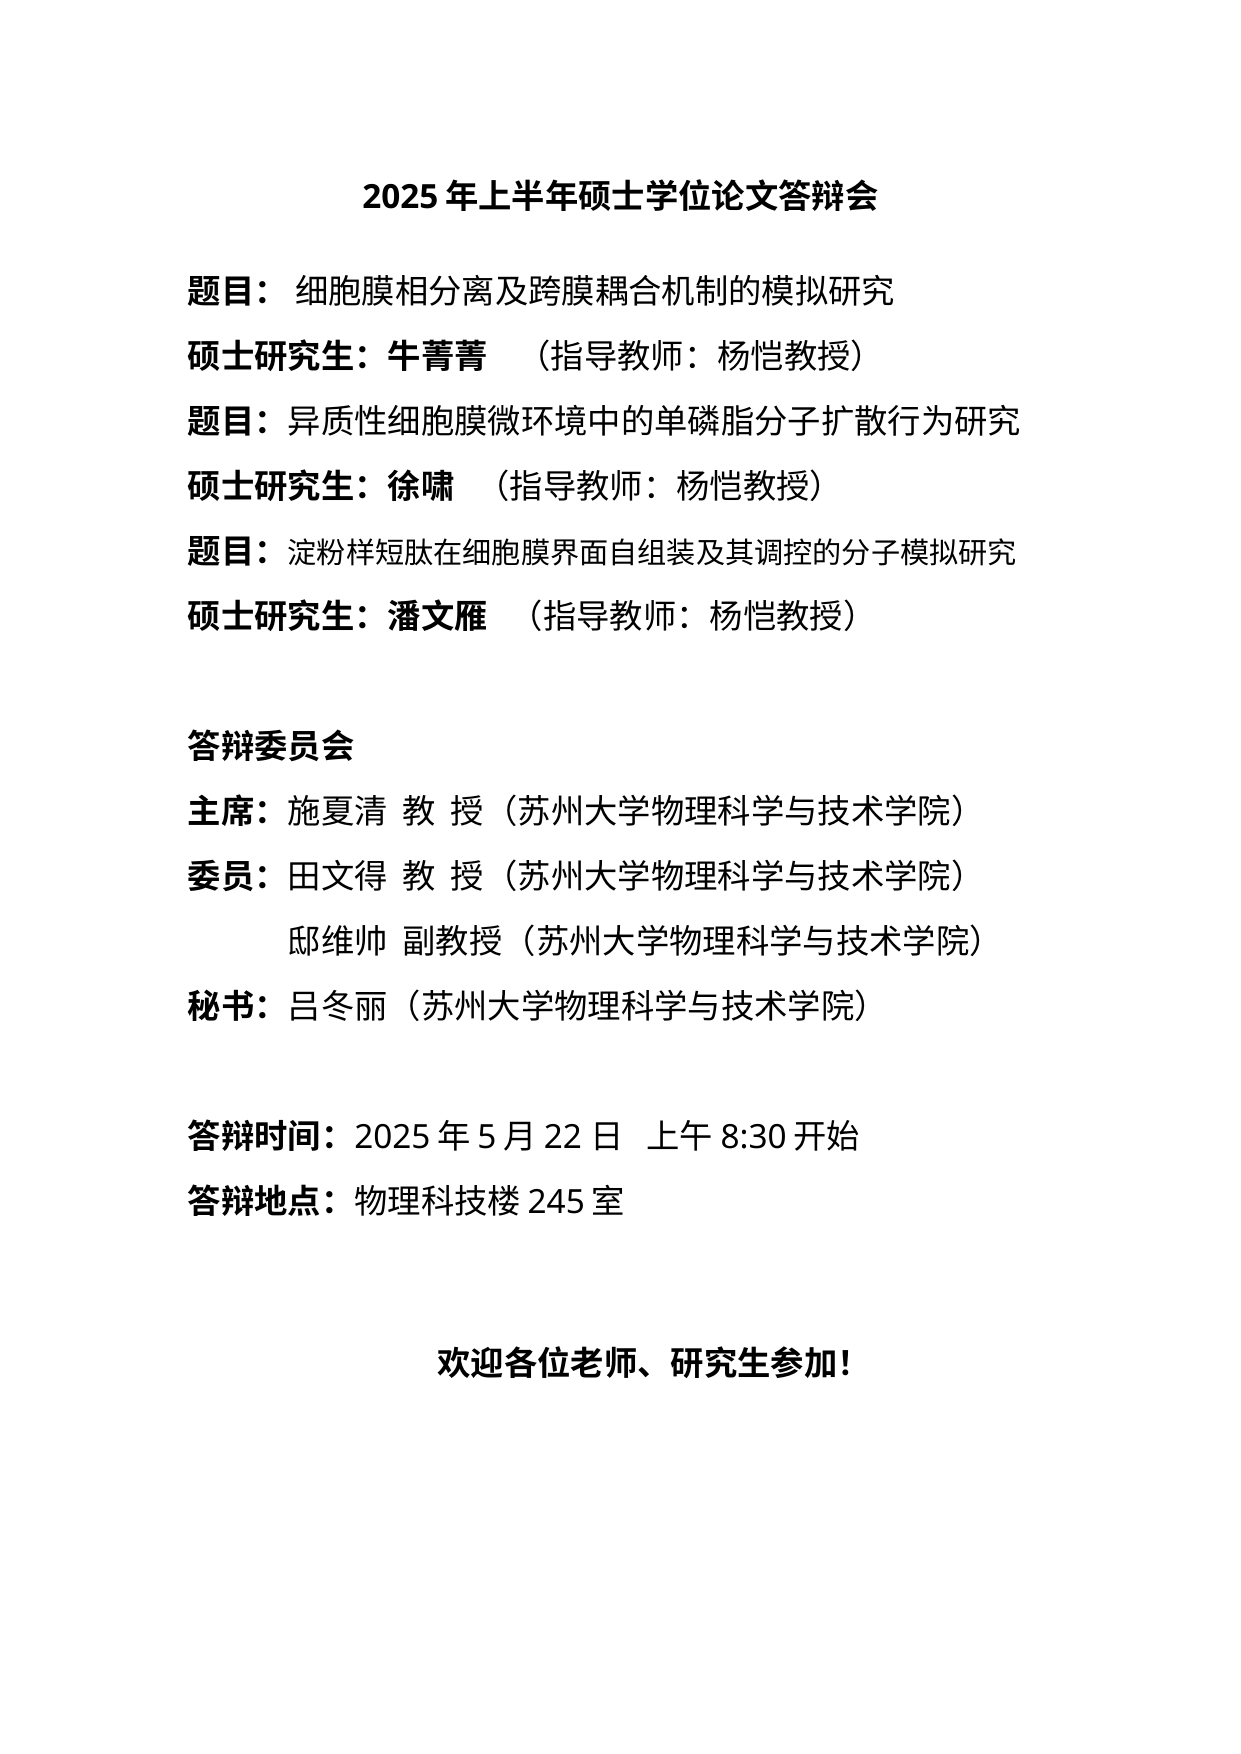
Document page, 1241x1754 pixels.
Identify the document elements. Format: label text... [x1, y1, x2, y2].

text 硕士研究生：潘文雁 （指导教师：杨恺教授） [187, 581, 1053, 646]
text 主席：施夏清 教 授（苏州大学物理科学与技术学院） [187, 776, 1053, 841]
text 题目：异质性细胞膜微环境中的单磷脂分子扩散行为研究 [187, 386, 1053, 451]
text 答辩地点：物理科技楼245室 [187, 1166, 1053, 1231]
text 答辩委员会 [187, 711, 1053, 776]
text 硕士研究生：牛菁菁 （指导教师：杨恺教授） [187, 321, 1053, 386]
text 秘书：吕冬丽（苏州大学物理科学与技术学院） [187, 971, 1053, 1036]
text 题目：淀粉样短肽在细胞膜界面自组装及其调控的分子模拟研究 [187, 516, 1053, 581]
text 欢迎各位老师、研究生参加！ [187, 1329, 1053, 1394]
text 题目： 细胞膜相分离及跨膜耦合机制的模拟研究 [187, 256, 1053, 321]
text 委员：田文得 教 授（苏州大学物理科学与技术学院） [187, 841, 1053, 906]
text 答辩时间：2025年5月 22 日 上午 8:30开始 [187, 1101, 1053, 1166]
text 2025年上半年硕士学位论文答辩会 [187, 162, 1053, 227]
text 硕士研究生：徐啸 （指导教师：杨恺教授） [187, 451, 1053, 516]
text 邸维帅 副教授（苏州大学物理科学与技术学院） [187, 906, 1053, 971]
